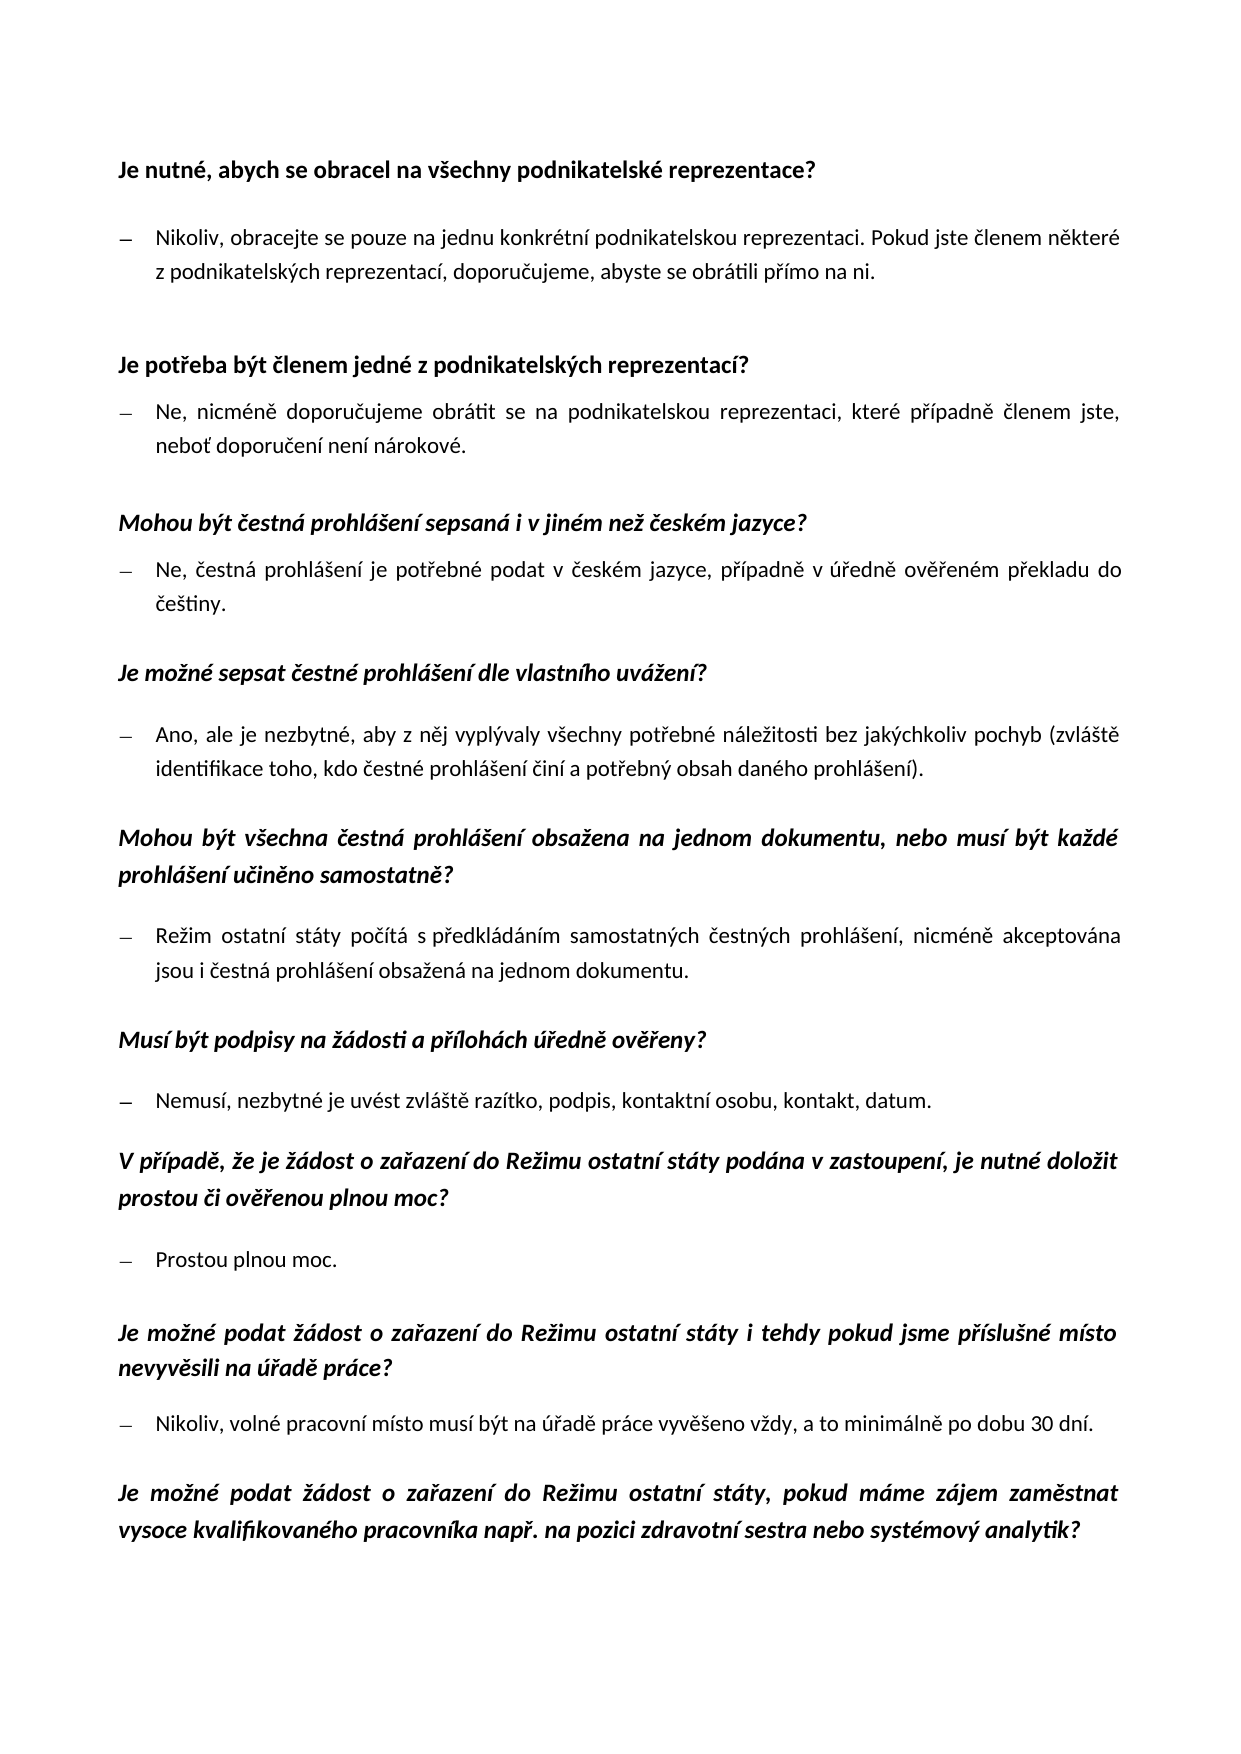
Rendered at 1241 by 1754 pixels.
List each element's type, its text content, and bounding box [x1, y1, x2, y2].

text Je potřeba být členem jedné z podnikatelských reprezentací? [118, 345, 1122, 381]
text Prostou plnou moc. [118, 1245, 1122, 1273]
list Je možné sepsat čestné prohlášení dle vlastního uvážení? [118, 657, 1122, 688]
list V případě, že je žádost o zařazení do Režimu ostatní státy podána v zastoupení, je nutné doložit prostou či ověřenou plnou moc? [118, 1145, 1122, 1213]
text Nemusí, nezbytné je uvést zvláště razítko, podpis, kontaktní osobu, kontakt, datum. [118, 1086, 1122, 1114]
list Musí být podpisy na žádosti a přílohách úředně ověřeny? [118, 1024, 1122, 1054]
text Ne, čestná prohlášení je potřebné podat v českém jazyce, případně v úředně ověřeném překladu do češtiny. [118, 555, 1122, 617]
text Je možné podat žádost o zařazení do Režimu ostatní státy i tehdy pokud jsme příslušné místo nevyvěsili na úřadě práce? [118, 1313, 1122, 1384]
text Je nutné, abych se obracel na všechny podnikatelské reprezentace? [118, 150, 1122, 186]
text Ano, ale je nezbytné, aby z něj vyplývaly všechny potřebné náležitosti bez jakýchkoliv pochyb (zvláště identifikace toho, kdo čestné prohlášení činí a potřebný obsah daného prohlášení). [118, 720, 1122, 782]
text Ne, nicméně doporučujeme obrátit se na podnikatelskou reprezentaci, které případně členem jste, neboť doporučení není nárokové. [118, 397, 1122, 459]
text Nikoliv, obracejte se pouze na jednu konkrétní podnikatelskou reprezentaci. Pokud jste členem některé z podnikatelských reprezentací, doporučujeme, abyste se obrátili přímo na ni. [118, 223, 1122, 285]
text Mohou být čestná prohlášení sepsaná i v jiném než českém jazyce? [118, 503, 1122, 538]
list Je možné podat žádost o zařazení do Režimu ostatní státy, pokud máme zájem zaměstnat vysoce kvalifikovaného pracovníka např. na pozici zdravotní sestra nebo systémový analytik? [118, 1477, 1122, 1545]
text Režim ostatní státy počítá s předkládáním samostatných čestných prohlášení, nicméně akceptována jsou i čestná prohlášení obsažená na jednom dokumentu. [118, 922, 1122, 984]
text Nikoliv, volné pracovní místo musí být na úřadě práce vyvěšeno vždy, a to minimálně po dobu 30 dní. [118, 1409, 1122, 1437]
list Mohou být všechna čestná prohlášení obsažena na jednom dokumentu, nebo musí být každé prohlášení učiněno samostatně? [118, 822, 1122, 890]
